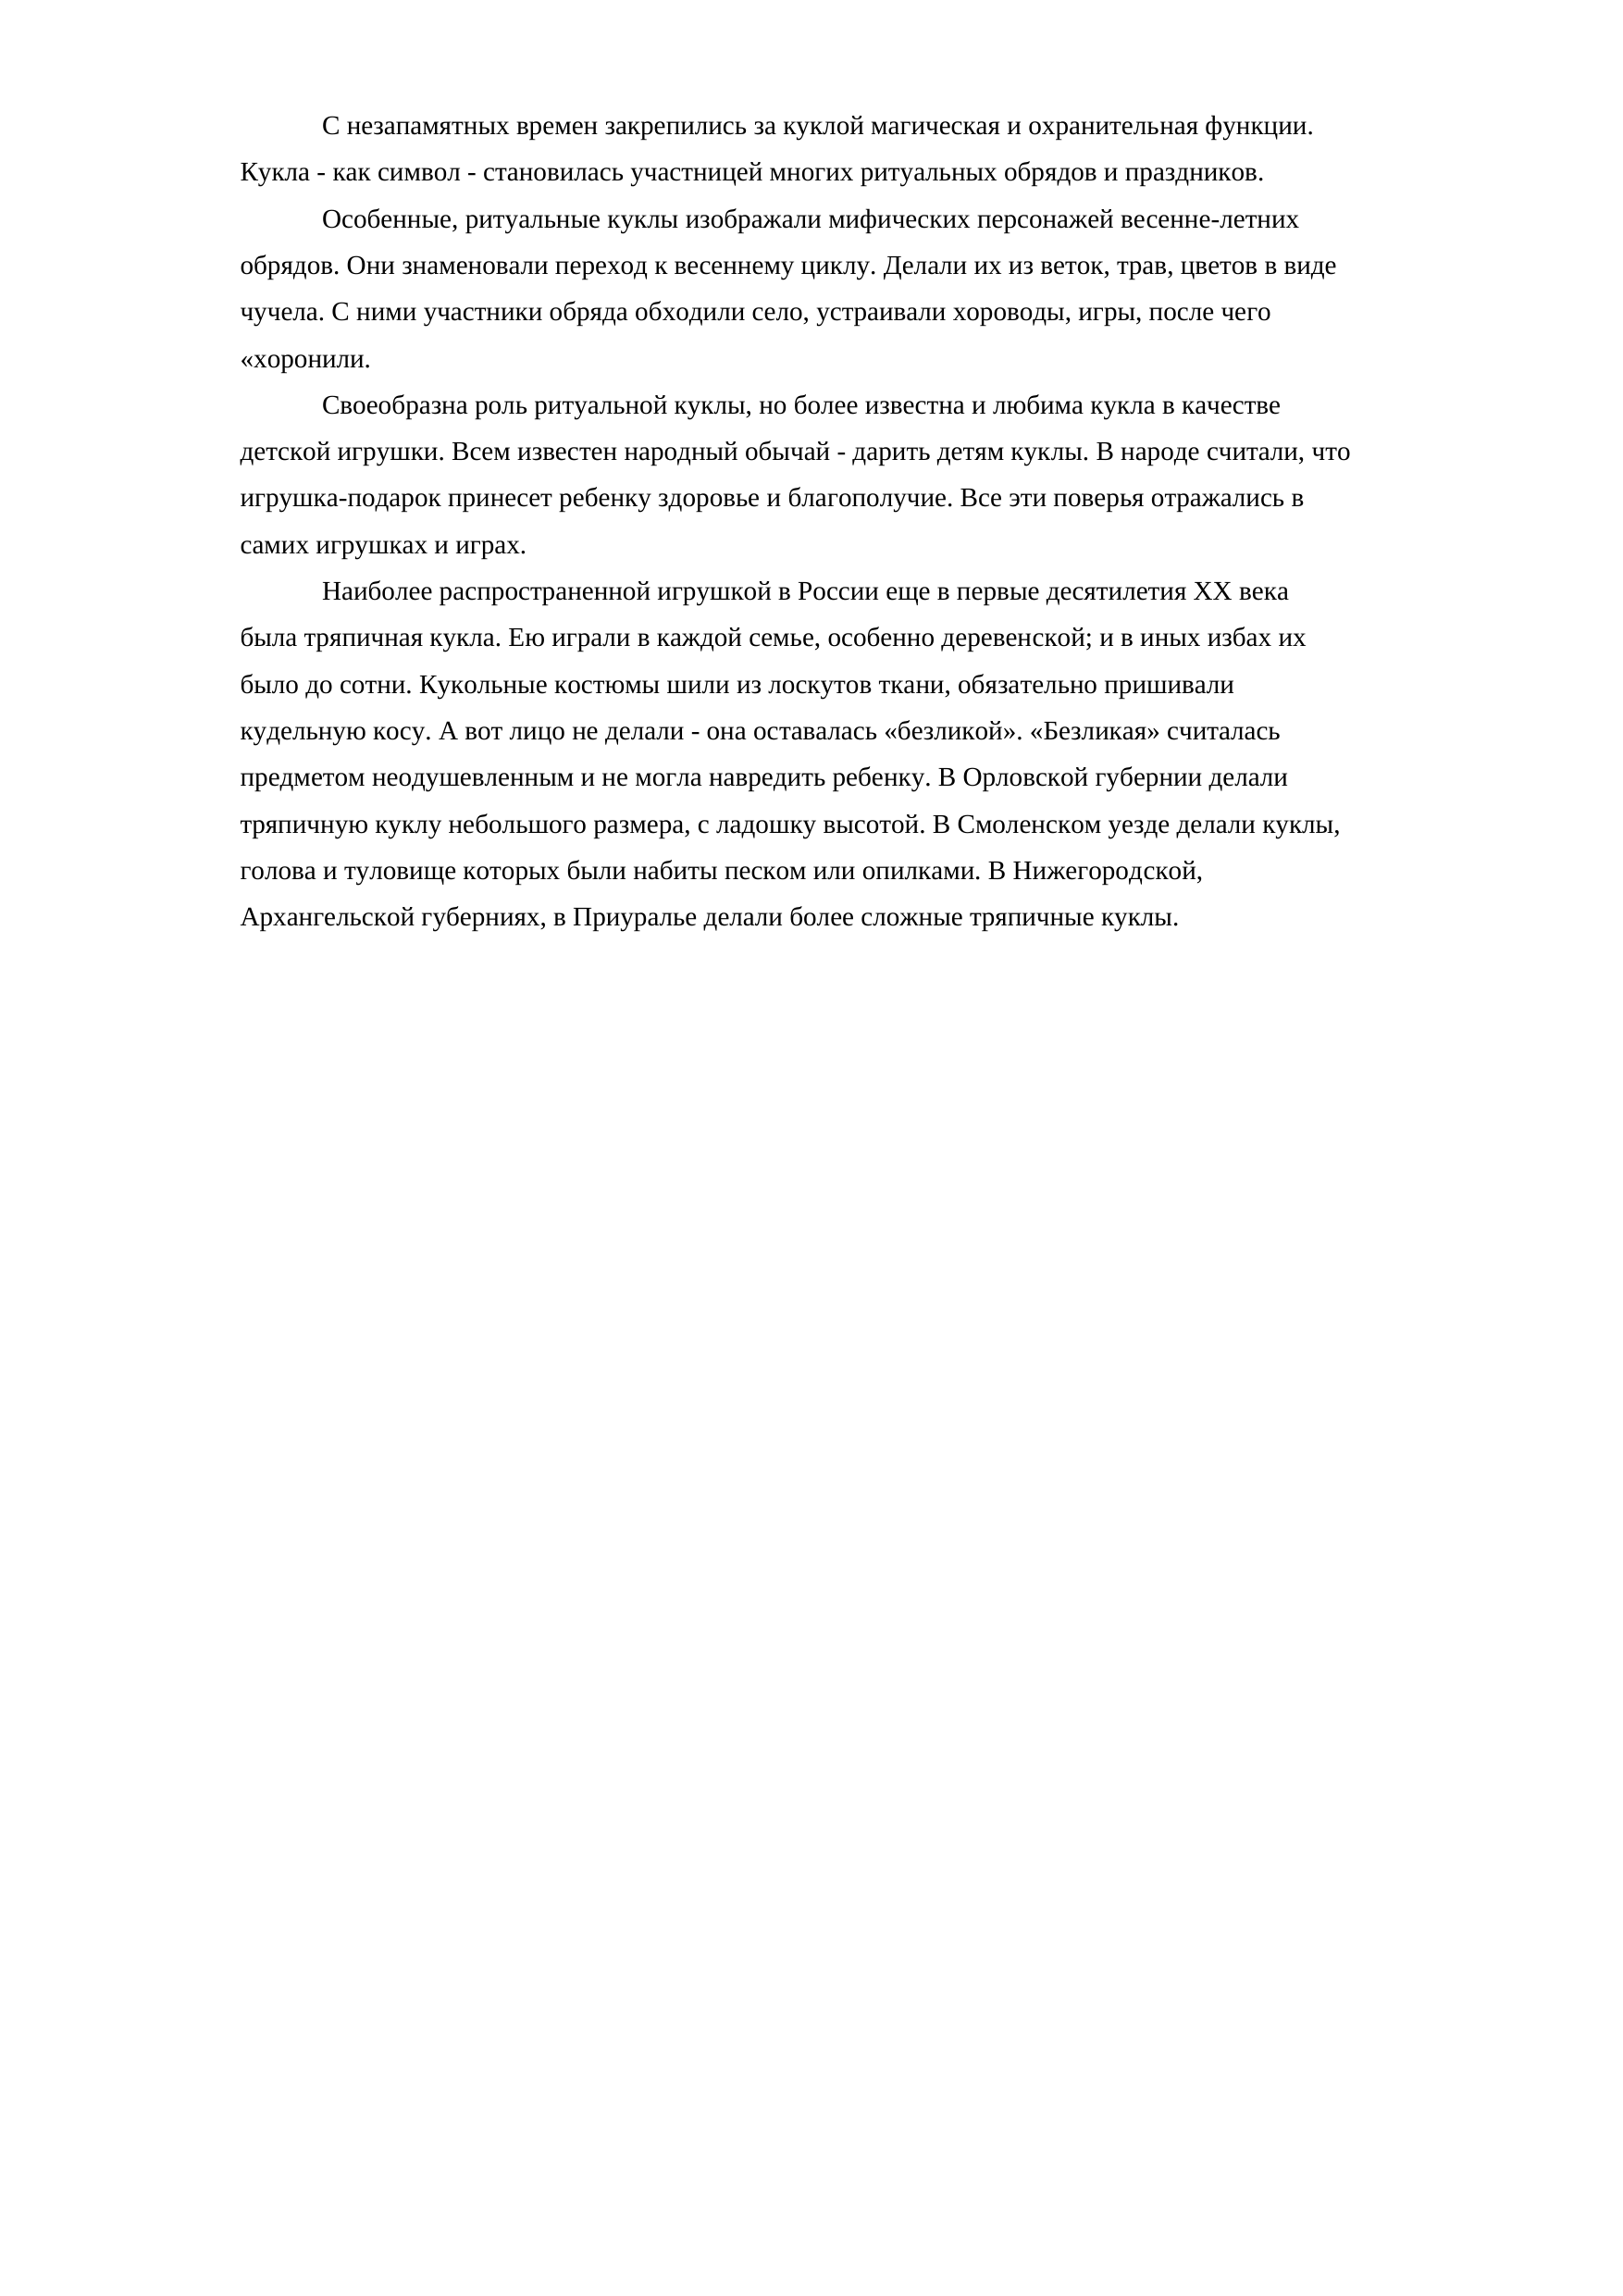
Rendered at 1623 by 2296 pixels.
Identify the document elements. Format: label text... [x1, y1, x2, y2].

text Особенные, ритуальные куклы изображали мифических персонажей весенне-летних обрядов. Они знаменовали переход к весеннему циклу. Делали их из веток, трав, цветов в виде чучела. С ними участники обряда обходили село, устраивали хороводы, игры, после чего «хоронили. [240, 203, 1351, 373]
text Наиболее распространенной игрушкой в России еще в первые десятилетия XX века была тряпичная кукла. Ею играли в каждой семье, особенно деревенской; и в иных избах их было до сотни. Кукольные костюмы шили из лоскутов ткани, обязательно пришивали кудельную косу. А вот лицо не делали - она оставалась «безликой». «Безликая» считалась предметом неодушевленным и не могла навредить ребенку. В Орловской губернии делали тряпичную куклу небольшого размера, с ладошку высотой. В Смоленском уезде делали куклы, голова и туловище которых были набиты песком или опилками. В Нижегородской, Архангельской губерниях, в Приуралье делали более сложные тряпичные куклы. [240, 575, 1351, 932]
text Своеобразна роль ритуальной куклы, но более известна и любима кукла в качестве детской игрушки. Всем известен народный обычай - дарить детям куклы. В народе считали, что игрушка-подарок принесет ребенку здоровье и благополучие. Все эти поверья отражались в самих игрушках и играх. [240, 389, 1351, 559]
text С незапамятных времен закрепились за куклой магическая и охранительная функции. Кукла - как символ - становилась участницей многих ритуальных обрядов и праздников. [240, 109, 1351, 187]
